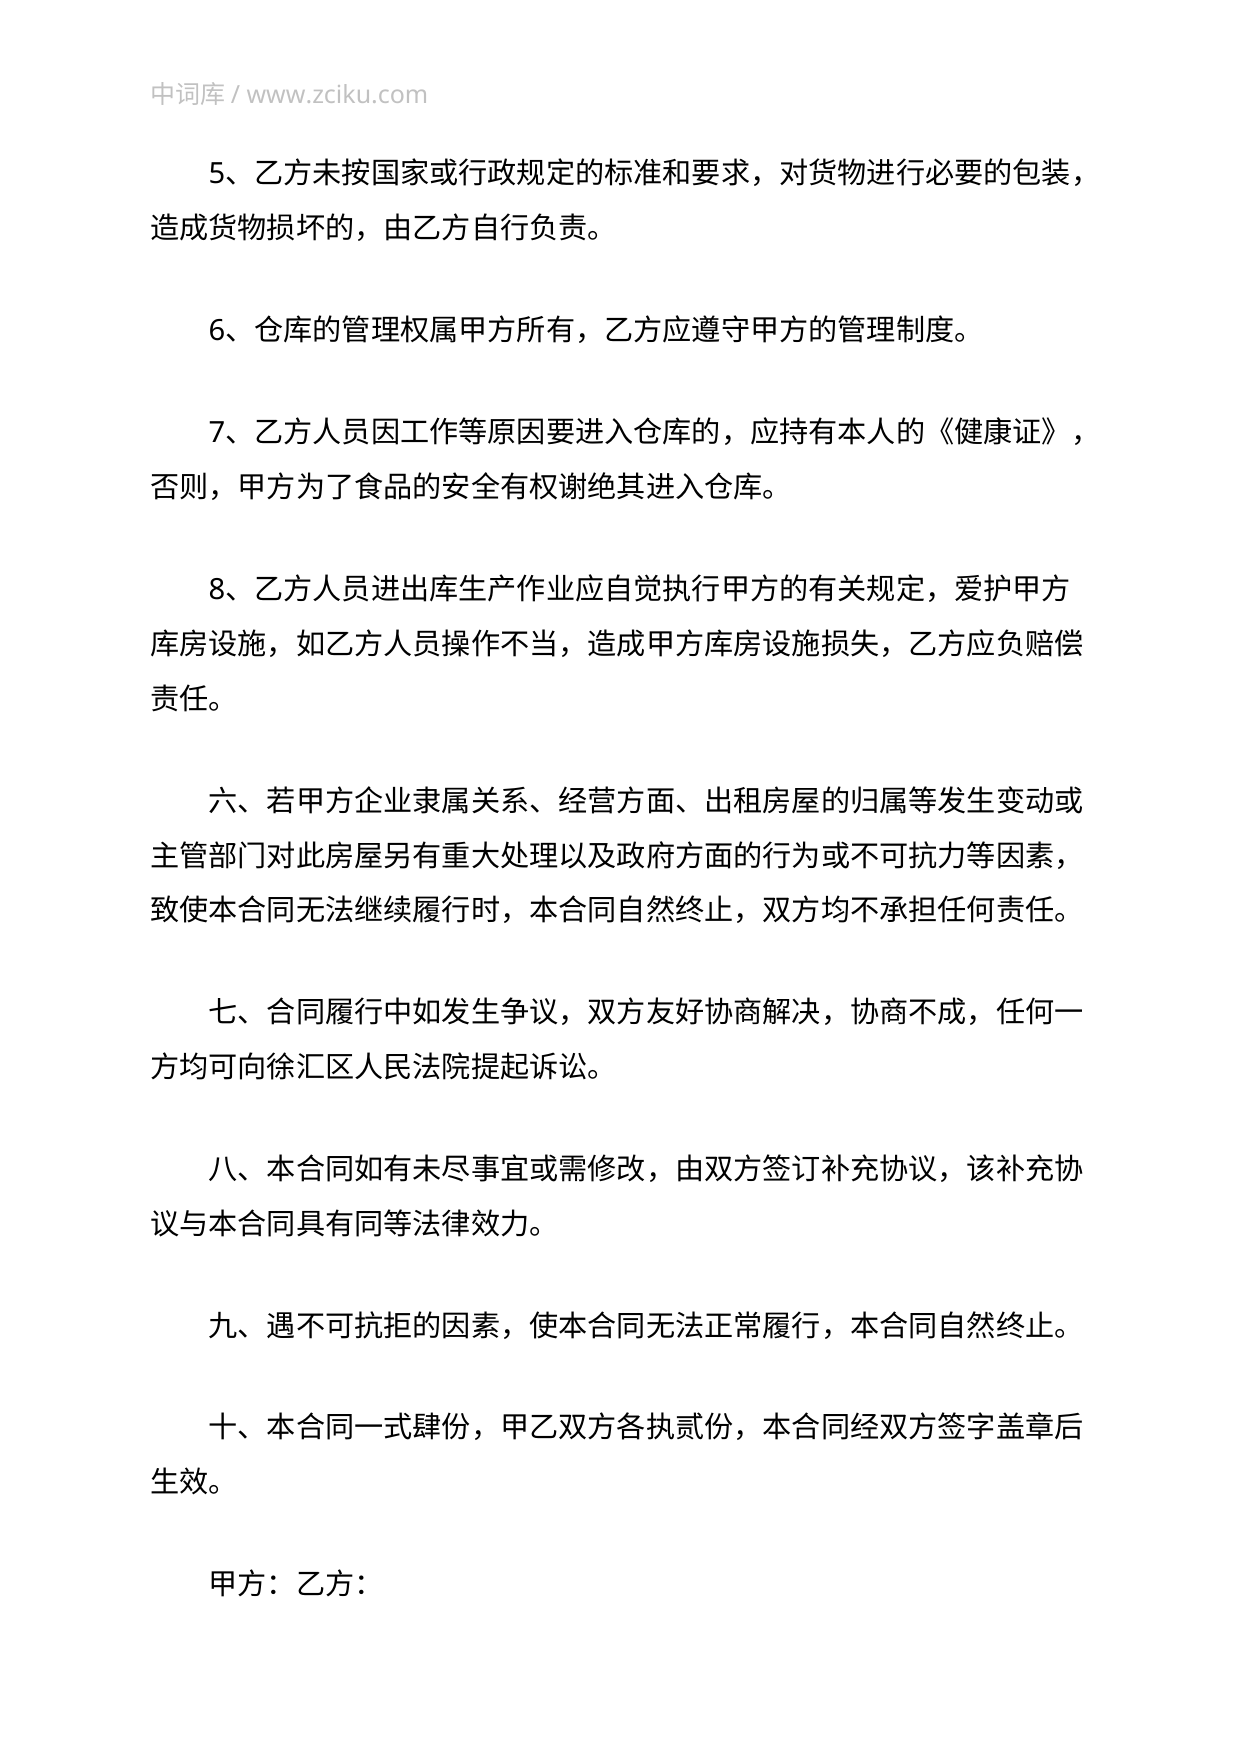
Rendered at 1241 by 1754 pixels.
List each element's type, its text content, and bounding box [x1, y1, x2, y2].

text 七、合同履行中如发生争议，双方友好协商解决，协商不成，任何一方均可向徐汇区人民法院提起诉讼。 [150, 989, 1090, 1086]
text 6、仓库的管理权属甲方所有，乙方应遵守甲方的管理制度。 [150, 307, 1090, 349]
text 5、乙方未按国家或行政规定的标准和要求，对货物进行必要的包装，造成货物损坏的，由乙方自行负责。 [150, 150, 1090, 247]
text 8、乙方人员进出库生产作业应自觉执行甲方的有关规定，爱护甲方库房设施，如乙方人员操作不当，造成甲方库房设施损失，乙方应负赔偿责任。 [150, 566, 1090, 718]
text 7、乙方人员因工作等原因要进入仓库的，应持有本人的《健康证》，否则，甲方为了食品的安全有权谢绝其进入仓库。 [150, 409, 1090, 506]
text 甲方：乙方： [150, 1561, 1090, 1603]
text 八、本合同如有未尽事宜或需修改，由双方签订补充协议，该补充协议与本合同具有同等法律效力。 [150, 1145, 1090, 1243]
text 六、若甲方企业隶属关系、经营方面、出租房屋的归属等发生变动或主管部门对此房屋另有重大处理以及政府方面的行为或不可抗力等因素，致使本合同无法继续履行时，本合同自然终止，双方均不承担任何责任。 [150, 777, 1090, 929]
text 九、遇不可抗拒的因素，使本合同无法正常履行，本合同自然终止。 [150, 1302, 1090, 1344]
text 十、本合同一式肆份，甲乙双方各执贰份，本合同经双方签字盖章后生效。 [150, 1404, 1090, 1501]
